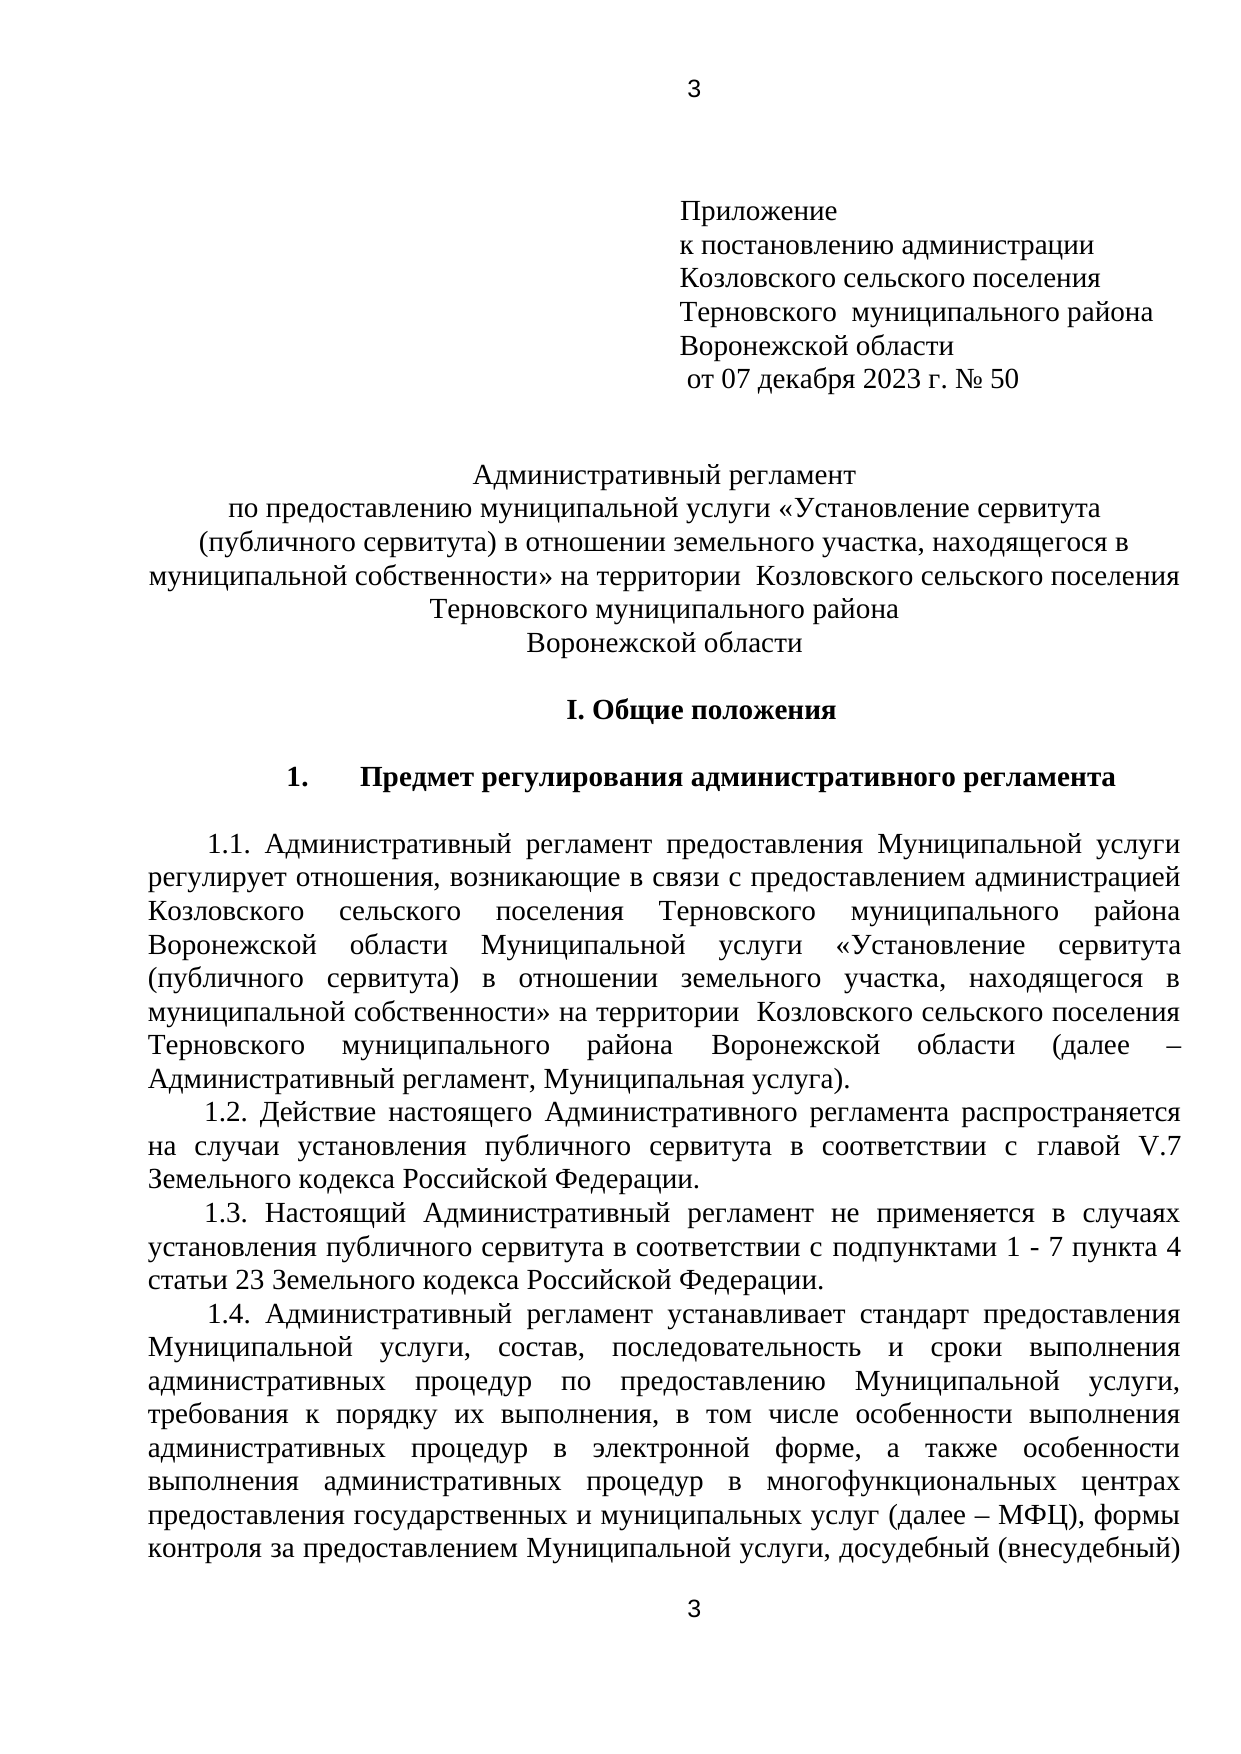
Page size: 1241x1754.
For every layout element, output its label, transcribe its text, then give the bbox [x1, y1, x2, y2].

text Приложение [148, 193, 1181, 227]
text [148, 1296, 1181, 1564]
list Предмет регулирования административного регламента [148, 759, 1181, 792]
text I. Общие положения [148, 692, 1181, 725]
text 1.2. Действие настоящего Административного регламента распространяется на случаи установления публичного сервитута в соответствии с главой V.7 Земельного кодекса Российской Федерации. [148, 1094, 1181, 1195]
text Воронежской области [148, 625, 1181, 658]
text к постановлению администрации [679, 227, 1181, 261]
text 1.3. Настоящий Административный регламент не применяется в случаях установления публичного сервитута в соответствии с подпунктами 1 - 7 пункта 4 статьи 23 Земельного кодекса Российской Федерации. [148, 1195, 1181, 1296]
text Воронежской области [679, 328, 1181, 361]
text Терновского муниципального района [679, 294, 1181, 328]
text от 07 декабря 2023 г. № 50 [679, 361, 1181, 395]
text 1.1. Административный регламент предоставления Муниципальной услуги регулирует отношения, возникающие в связи с предоставлением администрацией Козловского сельского поселения Терновского муниципального района Воронежской области Муниципальной услуги «Установление сервитута (публичного сервитута) в отношении земельного участка, находящегося в муниципальной собственности» на территории Козловского сельского поселения Терновского муниципального района Воронежской области (далее – Административный регламент, Муниципальная услуга). [148, 826, 1181, 1094]
text Козловского сельского поселения [679, 261, 1181, 294]
text по предоставлению муниципальной услуги «Установление сервитута (публичного сервитута) в отношении земельного участка, находящегося в муниципальной собственности» на территории Козловского сельского поселения Терновского муниципального района [148, 491, 1181, 625]
text Административный регламент [148, 457, 1181, 491]
